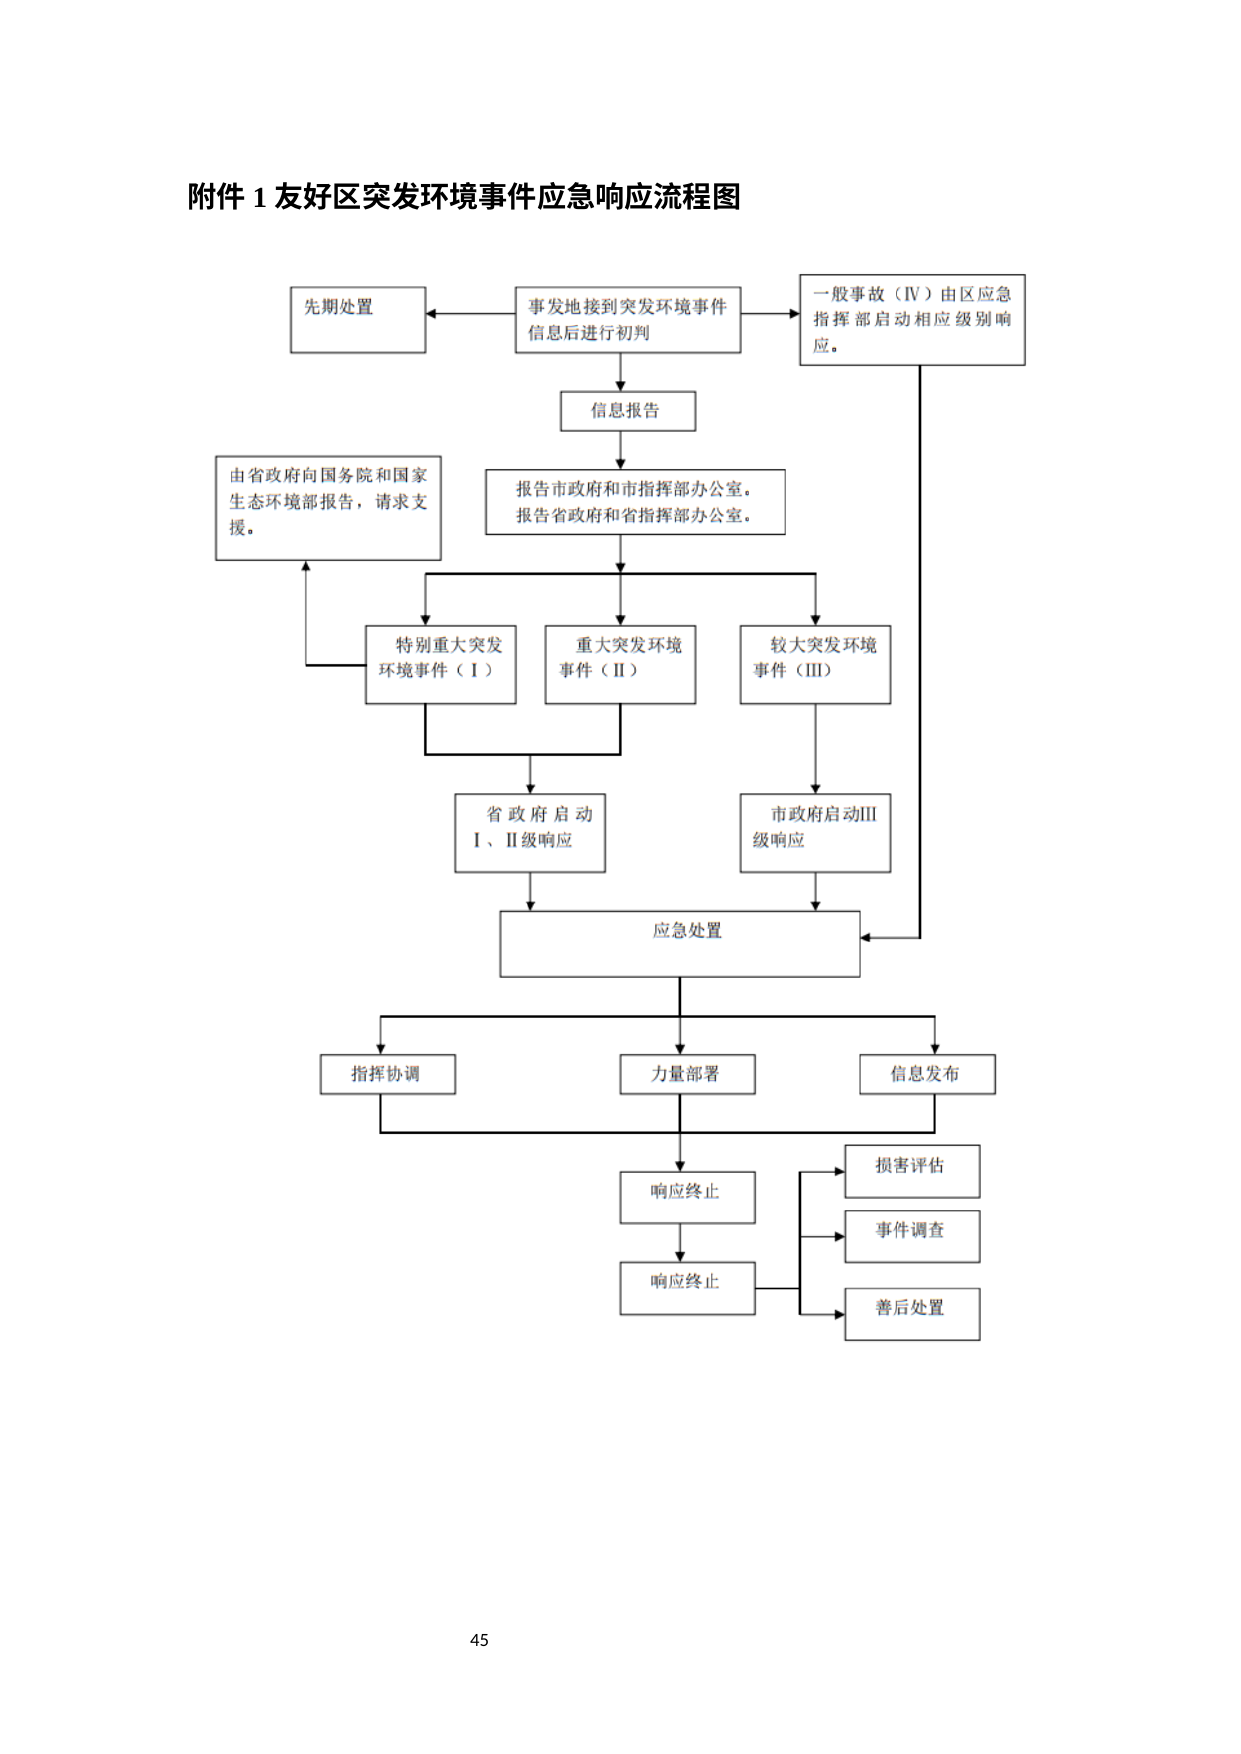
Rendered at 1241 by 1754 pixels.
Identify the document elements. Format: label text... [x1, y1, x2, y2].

picture [196, 250, 1043, 1366]
text 附件 1 友好区突发环境事件应急响应流程图 [187, 162, 1053, 227]
